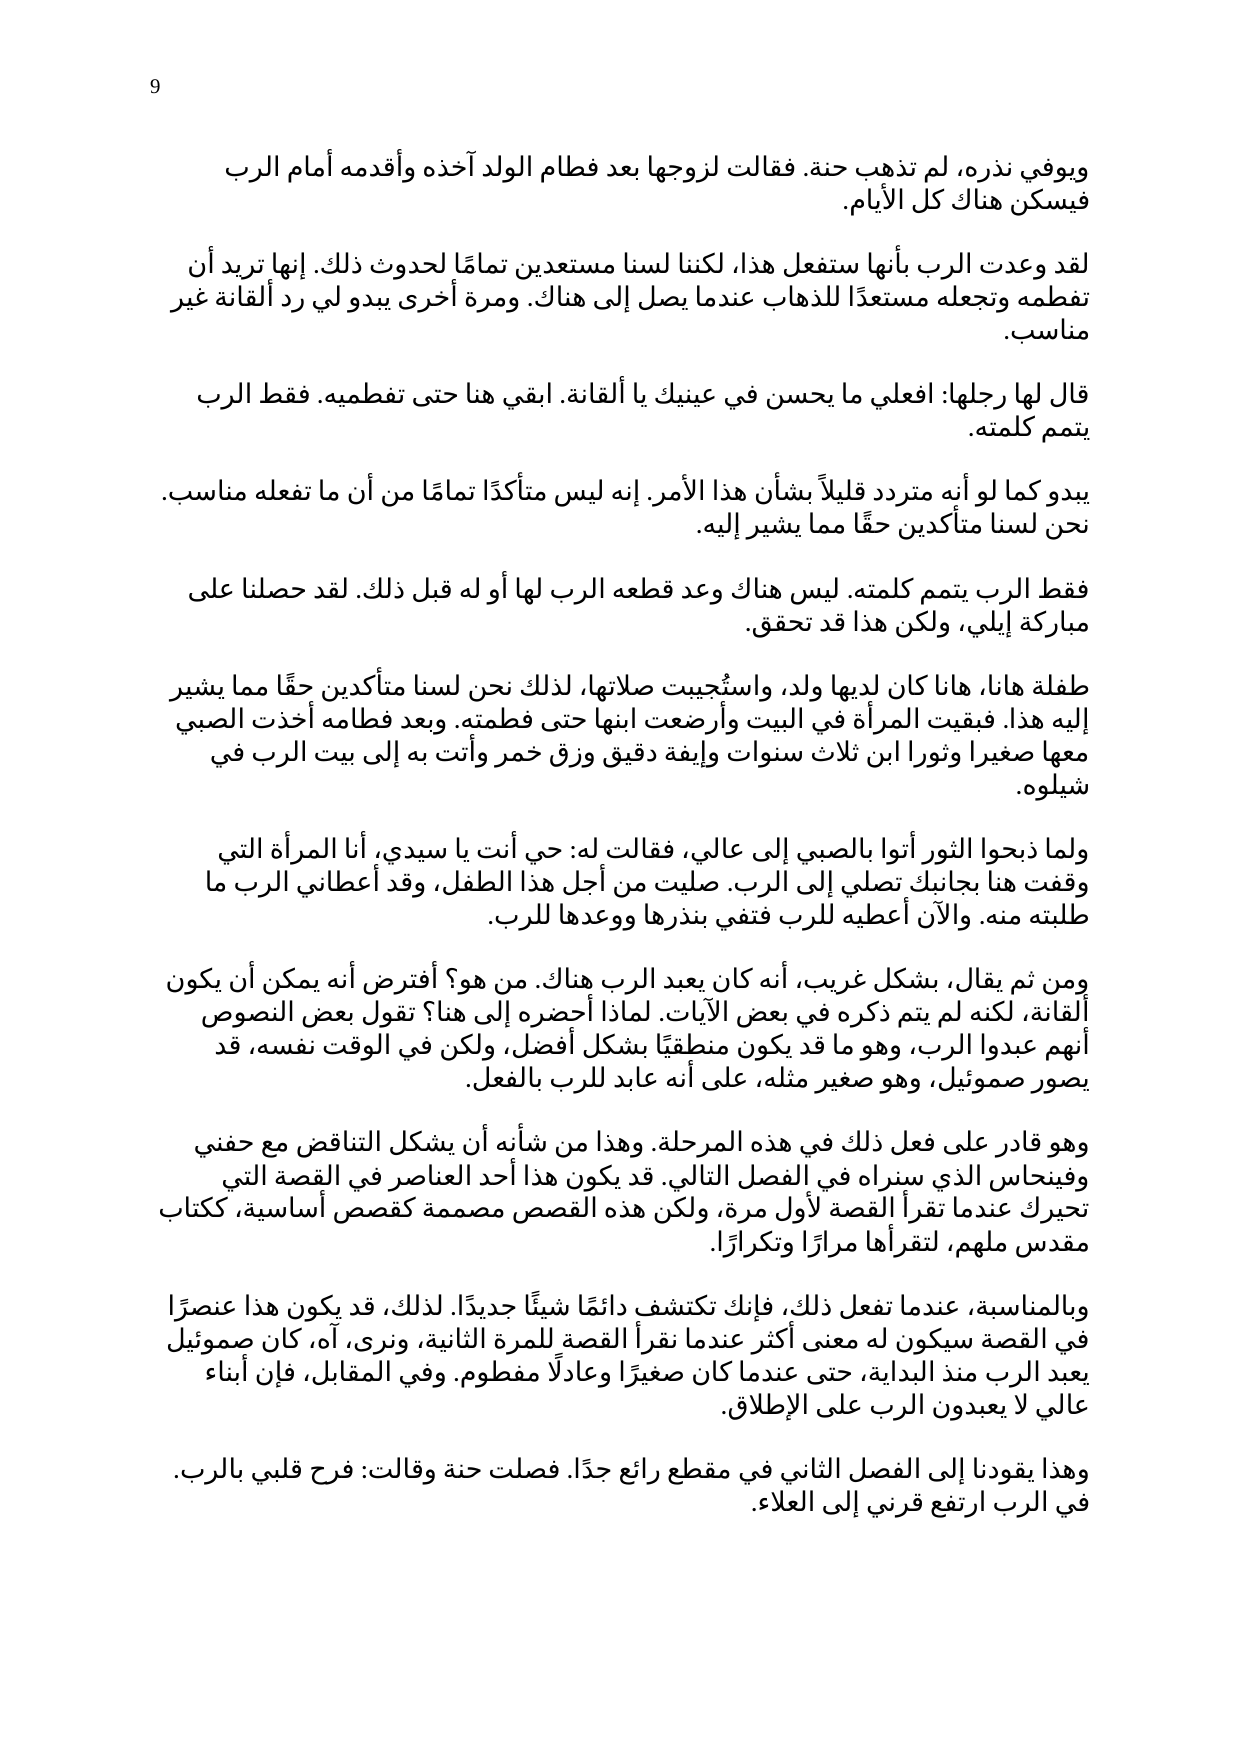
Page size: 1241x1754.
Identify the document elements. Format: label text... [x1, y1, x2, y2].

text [150, 150, 1090, 216]
text ولما ذبحوا الثور أتوا بالصبي إلى عالي، فقالت له: حي أنت يا سيدي، أنا المرأة التي وقفت هنا بجانبك تصلي إلى الرب. صليت من أجل هذا الطفل، وقد أعطاني الرب ما طلبته منه. والآن أعطيه للرب فتفي بنذرها ووعدها للرب. [150, 832, 1090, 931]
text وبالمناسبة، عندما تفعل ذلك، فإنك تكتشف دائمًا شيئًا جديدًا. لذلك، قد يكون هذا عنصرًا في القصة سيكون له معنى أكثر عندما نقرأ القصة للمرة الثانية، ونرى، آه، كان صموئيل يعبد الرب منذ البداية، حتى عندما كان صغيرًا وعادلًا مفطوم. وفي المقابل، فإن أبناء عالي لا يعبدون الرب على الإطلاق. [150, 1289, 1090, 1421]
text وهو قادر على فعل ذلك في هذه المرحلة. وهذا من شأنه أن يشكل التناقض مع حفني وفينحاس الذي سنراه في الفصل التالي. قد يكون هذا أحد العناصر في القصة التي تحيرك عندما تقرأ القصة لأول مرة، ولكن هذه القصص مصممة كقصص أساسية، ككتاب مقدس ملهم، لتقرأها مرارًا وتكرارًا. [150, 1126, 1090, 1258]
text ومن ثم يقال، بشكل غريب، أنه كان يعبد الرب هناك. من هو؟ أفترض أنه يمكن أن يكون ألقانة، لكنه لم يتم ذكره في بعض الآيات. لماذا أحضره إلى هنا؟ تقول بعض النصوص أنهم عبدوا الرب، وهو ما قد يكون منطقيًا بشكل أفضل، ولكن في الوقت نفسه، قد يصور صموئيل، وهو صغير مثله، على أنه عابد للرب بالفعل. [150, 962, 1090, 1094]
text يبدو كما لو أنه متردد قليلاً بشأن هذا الأمر. إنه ليس متأكدًا تمامًا من أن ما تفعله مناسب. نحن لسنا متأكدين حقًا مما يشير إليه. [150, 474, 1090, 541]
text وهذا يقودنا إلى الفصل الثاني في مقطع رائع جدًا. فصلت حنة وقالت: فرح قلبي بالرب. في الرب ارتفع قرني إلى العلاء. [150, 1452, 1090, 1518]
text فقط الرب يتمم كلمته. ليس هناك وعد قطعه الرب لها أو له قبل ذلك. لقد حصلنا على مباركة إيلي، ولكن هذا قد تحقق. [150, 572, 1090, 638]
text طفلة هانا، هانا كان لديها ولد، واستُجيبت صلاتها، لذلك نحن لسنا متأكدين حقًا مما يشير إليه هذا. فبقيت المرأة في البيت وأرضعت ابنها حتى فطمته. وبعد فطامه أخذت الصبي معها صغيرا وثورا ابن ثلاث سنوات وإيفة دقيق وزق خمر وأتت به إلى بيت الرب في شيلوه. [150, 669, 1090, 801]
text قال لها رجلها: افعلي ما يحسن في عينيك يا ألقانة. ابقي هنا حتى تفطميه. فقط الرب يتمم كلمته. [150, 377, 1090, 443]
text لقد وعدت الرب بأنها ستفعل هذا، لكننا لسنا مستعدين تمامًا لحدوث ذلك. إنها تريد أن تفطمه وتجعله مستعدًا للذهاب عندما يصل إلى هناك. ومرة أخرى يبدو لي رد ألقانة غير مناسب. [150, 247, 1090, 346]
